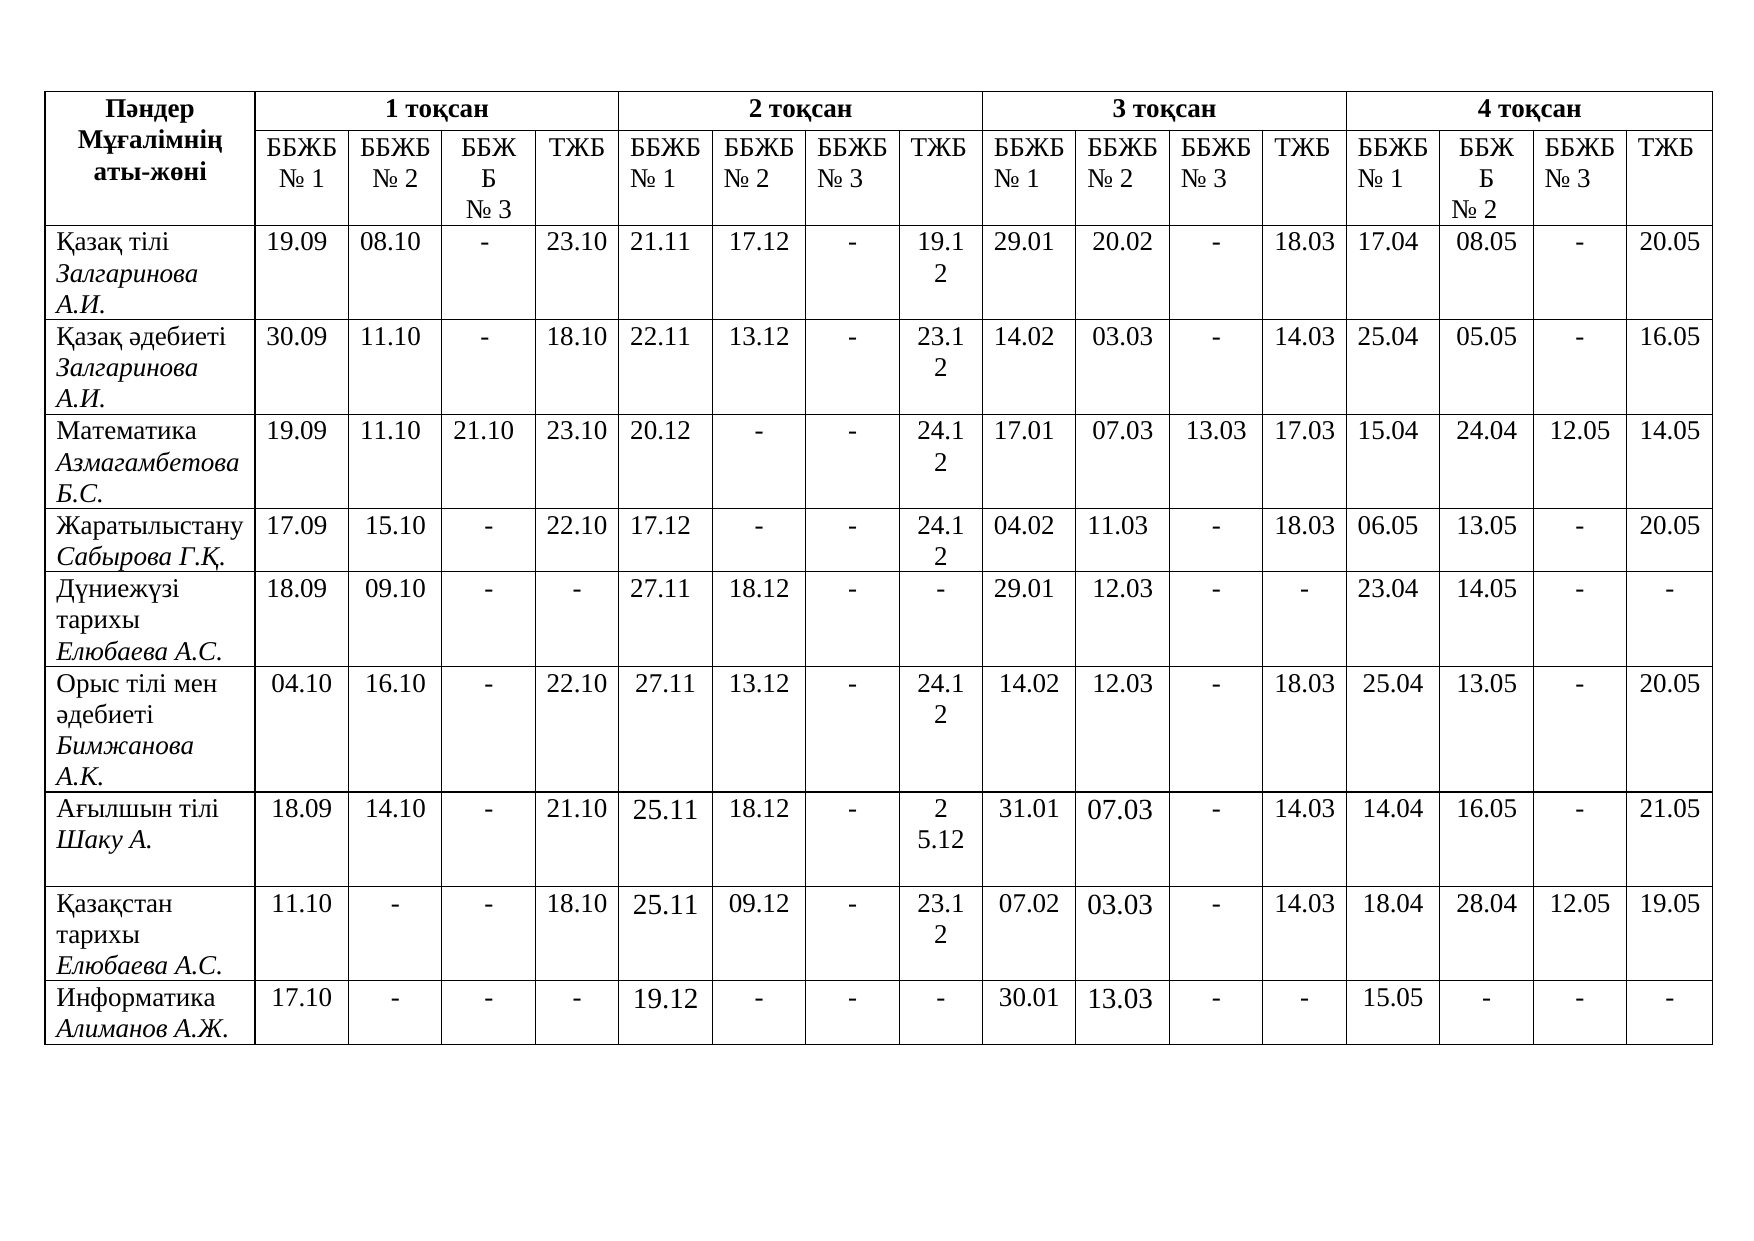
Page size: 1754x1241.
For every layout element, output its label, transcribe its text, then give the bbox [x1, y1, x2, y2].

table_cell 11.03 [1076, 509, 1169, 571]
table_cell 22.10 [536, 667, 618, 791]
table_cell 25.04 [1347, 320, 1439, 413]
table_cell Қазақстан тарихы Елюбаева А.С. [46, 887, 254, 980]
table_cell 20.02 [1076, 226, 1169, 319]
table_cell 09.10 [349, 572, 441, 666]
table_cell 14.02 [983, 320, 1075, 413]
table_cell Дүниежүзі тарихы Елюбаева А.С. [46, 572, 254, 666]
table_cell - [442, 793, 535, 886]
table_cell 13.12 [713, 320, 805, 413]
table_cell - [442, 509, 535, 571]
table_cell - [1170, 793, 1262, 886]
table_cell - [1440, 981, 1533, 1044]
table_cell - [442, 320, 535, 413]
table_cell - [442, 887, 535, 980]
table_cell 09.12 [713, 887, 805, 980]
table_cell Орыс тілі мен әдебиеті Бимжанова А.К. [46, 667, 254, 791]
table_cell - [806, 320, 899, 413]
table_cell 15.05 [1347, 981, 1439, 1044]
table_cell 13.12 [713, 667, 805, 791]
table_cell - [1170, 572, 1262, 666]
table_cell 14.10 [349, 793, 441, 886]
table_cell Қазақ әдебиеті Залгаринова А.И. [46, 320, 254, 413]
table_cell 11.10 [256, 887, 348, 980]
table_cell 30.01 [983, 981, 1075, 1044]
table_cell 14.03 [1263, 320, 1346, 413]
table_cell 19.12 [619, 981, 712, 1044]
table_cell 25.11 [619, 887, 712, 980]
table_cell - [1534, 320, 1626, 413]
table_cell ББЖБ № 1 [1347, 131, 1439, 224]
table_cell 27.11 [619, 572, 712, 666]
table_cell 21.10 [442, 415, 535, 508]
table_cell 17.12 [619, 509, 712, 571]
table_cell 16.10 [349, 667, 441, 791]
table_cell 16.05 [1627, 320, 1712, 413]
table_cell 11.10 [349, 415, 441, 508]
table_cell 08.10 [349, 226, 441, 319]
table_cell 21.05 [1627, 793, 1712, 886]
table_cell Математика Азмагамбетова Б.С. [46, 415, 254, 508]
table_cell ББЖБ № 1 [256, 131, 348, 224]
table_cell 14.02 [983, 667, 1075, 791]
table_cell - [1170, 981, 1262, 1044]
table_cell - [1534, 509, 1626, 571]
table_cell 18.09 [256, 572, 348, 666]
table_cell - [806, 793, 899, 886]
table_cell ББЖБ № 2 [1440, 131, 1533, 224]
table_cell 19.09 [256, 415, 348, 508]
table_cell 20.05 [1627, 509, 1712, 571]
table_cell 18.12 [713, 793, 805, 886]
table_cell Қазақ тілі Залгаринова А.И. [46, 226, 254, 319]
table_cell 29.01 [983, 572, 1075, 666]
table_cell 25.12 [900, 793, 982, 886]
table_cell 18.03 [1263, 509, 1346, 571]
table_cell 17.12 [713, 226, 805, 319]
table_cell 12.03 [1076, 667, 1169, 791]
table_cell 18.10 [536, 887, 618, 980]
table_cell - [442, 226, 535, 319]
table_cell 14.04 [1347, 793, 1439, 886]
table_cell ТЖБ [900, 131, 982, 224]
table_cell 25.04 [1347, 667, 1439, 791]
table_cell 03.03 [1076, 887, 1169, 980]
table_cell Жаратылыстану Сабырова Г.Қ. [46, 509, 254, 571]
table_cell - [349, 981, 441, 1044]
table_cell ББЖБ № 2 [713, 131, 805, 224]
table_cell 17.03 [1263, 415, 1346, 508]
table_cell 29.01 [983, 226, 1075, 319]
table_header 2 тоқсан [619, 92, 982, 130]
table_cell 13.03 [1076, 981, 1169, 1044]
table_cell - [713, 509, 805, 571]
table_cell 14.05 [1627, 415, 1712, 508]
table_cell 13.03 [1170, 415, 1262, 508]
table_cell 12.05 [1534, 887, 1626, 980]
table_cell 07.02 [983, 887, 1075, 980]
table_cell - [806, 981, 899, 1044]
table_cell - [806, 509, 899, 571]
table_cell 14.03 [1263, 793, 1346, 886]
table_cell 16.05 [1440, 793, 1533, 886]
table_cell 27.11 [619, 667, 712, 791]
table_cell - [536, 981, 618, 1044]
table_cell 14.03 [1263, 887, 1346, 980]
table_cell 24.12 [900, 415, 982, 508]
table_cell 18.09 [256, 793, 348, 886]
table_cell 19.09 [256, 226, 348, 319]
table_cell - [536, 572, 618, 666]
table_cell - [442, 572, 535, 666]
table_cell - [349, 887, 441, 980]
table_cell 17.01 [983, 415, 1075, 508]
table_cell - [806, 667, 899, 791]
table_cell 18.10 [536, 320, 618, 413]
table_cell 12.03 [1076, 572, 1169, 666]
table_cell 25.11 [619, 793, 712, 886]
table_cell ББЖБ № 3 [1534, 131, 1626, 224]
table_cell 04.10 [256, 667, 348, 791]
table_cell 20.05 [1627, 226, 1712, 319]
table_cell - [806, 572, 899, 666]
table_header 3 тоқсан [983, 92, 1346, 130]
table_cell 28.04 [1440, 887, 1533, 980]
table_cell - [1170, 887, 1262, 980]
table_cell ББЖБ № 2 [1076, 131, 1169, 224]
table_cell 07.03 [1076, 793, 1169, 886]
table_cell - [1627, 981, 1712, 1044]
table_cell - [1534, 667, 1626, 791]
table_header Пәндер Мұғалімнің аты-жөні [46, 92, 254, 224]
table_cell - [442, 667, 535, 791]
table_cell - [1627, 572, 1712, 666]
table_cell 11.10 [349, 320, 441, 413]
table_cell ББЖБ № 3 [1170, 131, 1262, 224]
table_cell 15.10 [349, 509, 441, 571]
table_cell 21.10 [536, 793, 618, 886]
table_cell 23.10 [536, 226, 618, 319]
table_cell 15.04 [1347, 415, 1439, 508]
table_cell 17.10 [256, 981, 348, 1044]
table_cell ТЖБ [536, 131, 618, 224]
table_cell - [806, 415, 899, 508]
table_cell 18.04 [1347, 887, 1439, 980]
table_cell 19.05 [1627, 887, 1712, 980]
table_cell 24.12 [900, 667, 982, 791]
table_cell - [1534, 793, 1626, 886]
table_cell - [1263, 981, 1346, 1044]
table_cell 23.12 [900, 887, 982, 980]
table_cell 22.10 [536, 509, 618, 571]
table_cell 18.03 [1263, 226, 1346, 319]
table_cell - [1170, 667, 1262, 791]
table_cell - [900, 572, 982, 666]
table_cell - [1170, 226, 1262, 319]
table_cell 14.05 [1440, 572, 1533, 666]
table_cell ББЖБ № 1 [619, 131, 712, 224]
table_cell ТЖБ [1263, 131, 1346, 224]
table_cell - [1170, 509, 1262, 571]
table_cell 18.12 [713, 572, 805, 666]
table_cell 31.01 [983, 793, 1075, 886]
table_cell 04.02 [983, 509, 1075, 571]
table_cell 20.05 [1627, 667, 1712, 791]
table_cell 17.04 [1347, 226, 1439, 319]
table_cell 22.11 [619, 320, 712, 413]
table_cell 24.04 [1440, 415, 1533, 508]
table_cell 20.12 [619, 415, 712, 508]
table_cell Ағылшын тілі Шаку А. [46, 793, 254, 886]
table_header 4 тоқсан [1347, 92, 1712, 130]
table_cell - [1263, 572, 1346, 666]
table_cell - [806, 887, 899, 980]
table_cell 13.05 [1440, 509, 1533, 571]
table_cell 24.12 [900, 509, 982, 571]
table_cell 08.05 [1440, 226, 1533, 319]
table_cell - [713, 981, 805, 1044]
table_cell - [1534, 572, 1626, 666]
table_cell 03.03 [1076, 320, 1169, 413]
table_cell 05.05 [1440, 320, 1533, 413]
table_cell Информатика Алиманов А.Ж. [46, 981, 254, 1044]
table_cell - [713, 415, 805, 508]
table_cell - [1534, 226, 1626, 319]
table_cell 17.09 [256, 509, 348, 571]
table_cell 12.05 [1534, 415, 1626, 508]
table_cell 23.10 [536, 415, 618, 508]
table_cell 23.12 [900, 320, 982, 413]
table_cell ББЖБ № 1 [983, 131, 1075, 224]
table_cell ТЖБ [1627, 131, 1712, 224]
table_cell 19.12 [900, 226, 982, 319]
table_cell 18.03 [1263, 667, 1346, 791]
table_cell - [806, 226, 899, 319]
table_cell - [900, 981, 982, 1044]
table_header 1 тоқсан [256, 92, 618, 130]
table_cell 06.05 [1347, 509, 1439, 571]
table_cell ББЖБ № 3 [442, 131, 535, 224]
table_cell - [1534, 981, 1626, 1044]
table_cell 21.11 [619, 226, 712, 319]
table_cell - [1170, 320, 1262, 413]
table_cell ББЖБ № 2 [349, 131, 441, 224]
table_cell - [442, 981, 535, 1044]
table_cell 07.03 [1076, 415, 1169, 508]
table_cell 13.05 [1440, 667, 1533, 791]
table_cell 30.09 [256, 320, 348, 413]
table_cell ББЖБ № 3 [806, 131, 899, 224]
table_cell 23.04 [1347, 572, 1439, 666]
